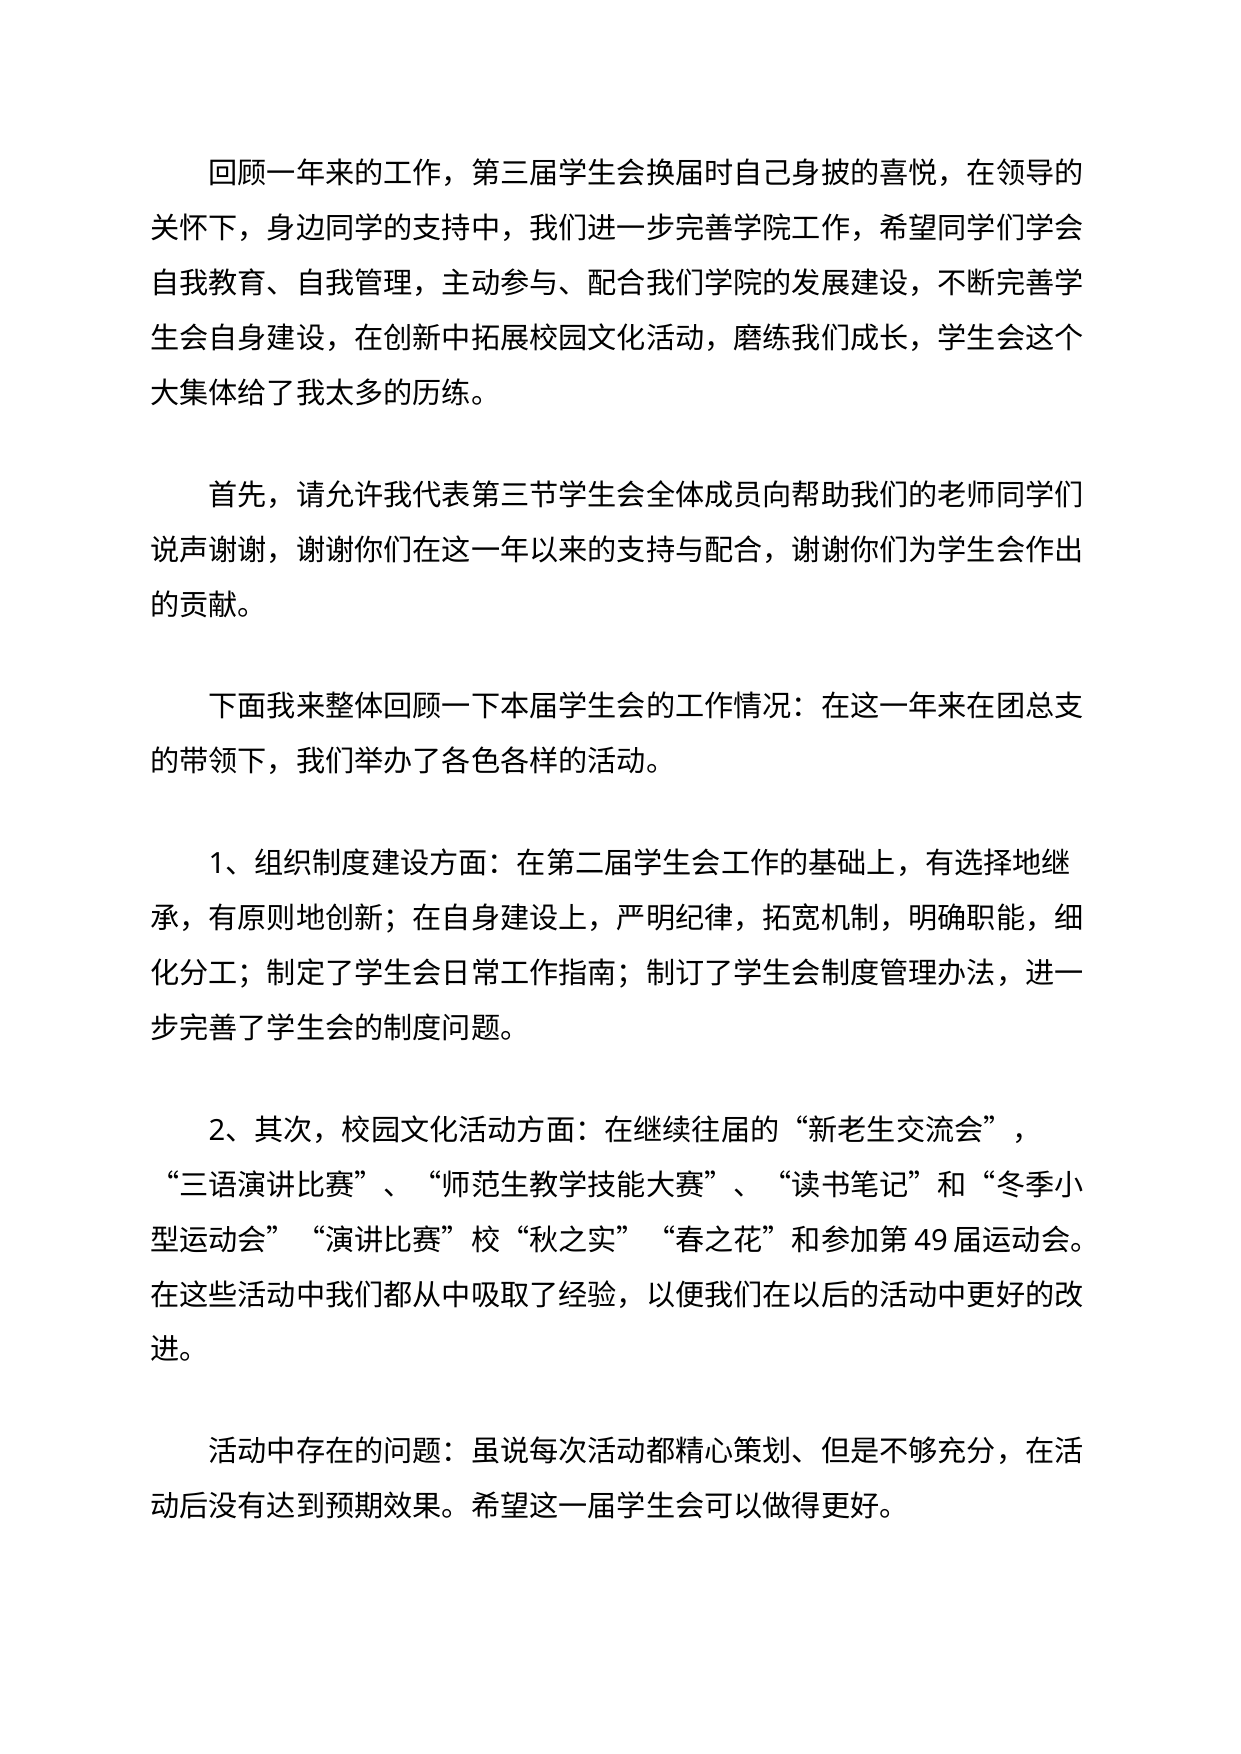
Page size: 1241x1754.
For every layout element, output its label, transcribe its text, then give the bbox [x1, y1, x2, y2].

text 活动中存在的问题：虽说每次活动都精心策划、但是不够充分，在活动后没有达到预期效果。希望这一届学生会可以做得更好。 [150, 1428, 1090, 1525]
text 首先，请允许我代表第三节学生会全体成员向帮助我们的老师同学们说声谢谢，谢谢你们在这一年以来的支持与配合，谢谢你们为学生会作出的贡献。 [150, 471, 1090, 623]
text 下面我来整体回顾一下本届学生会的工作情况：在这一年来在团总支的带领下，我们举办了各色各样的活动。 [150, 683, 1090, 780]
text 2、其次，校园文化活动方面：在继续往届的“新老生交流会”，“三语演讲比赛”、“师范生教学技能大赛”、“读书笔记”和“冬季小型运动会”“演讲比赛”校“秋之实”“春之花”和参加第49届运动会。在这些活动中我们都从中吸取了经验，以便我们在以后的活动中更好的改进。 [150, 1106, 1090, 1368]
text 回顾一年来的工作，第三届学生会换届时自己身披的喜悦，在领导的关怀下，身边同学的支持中，我们进一步完善学院工作，希望同学们学会自我教育、自我管理，主动参与、配合我们学院的发展建设，不断完善学生会自身建设，在创新中拓展校园文化活动，磨练我们成长，学生会这个大集体给了我太多的历练。 [150, 150, 1090, 412]
text 1、组织制度建设方面：在第二届学生会工作的基础上，有选择地继承，有原则地创新；在自身建设上，严明纪律，拓宽机制，明确职能，细化分工；制定了学生会日常工作指南；制订了学生会制度管理办法，进一步完善了学生会的制度问题。 [150, 839, 1090, 1047]
